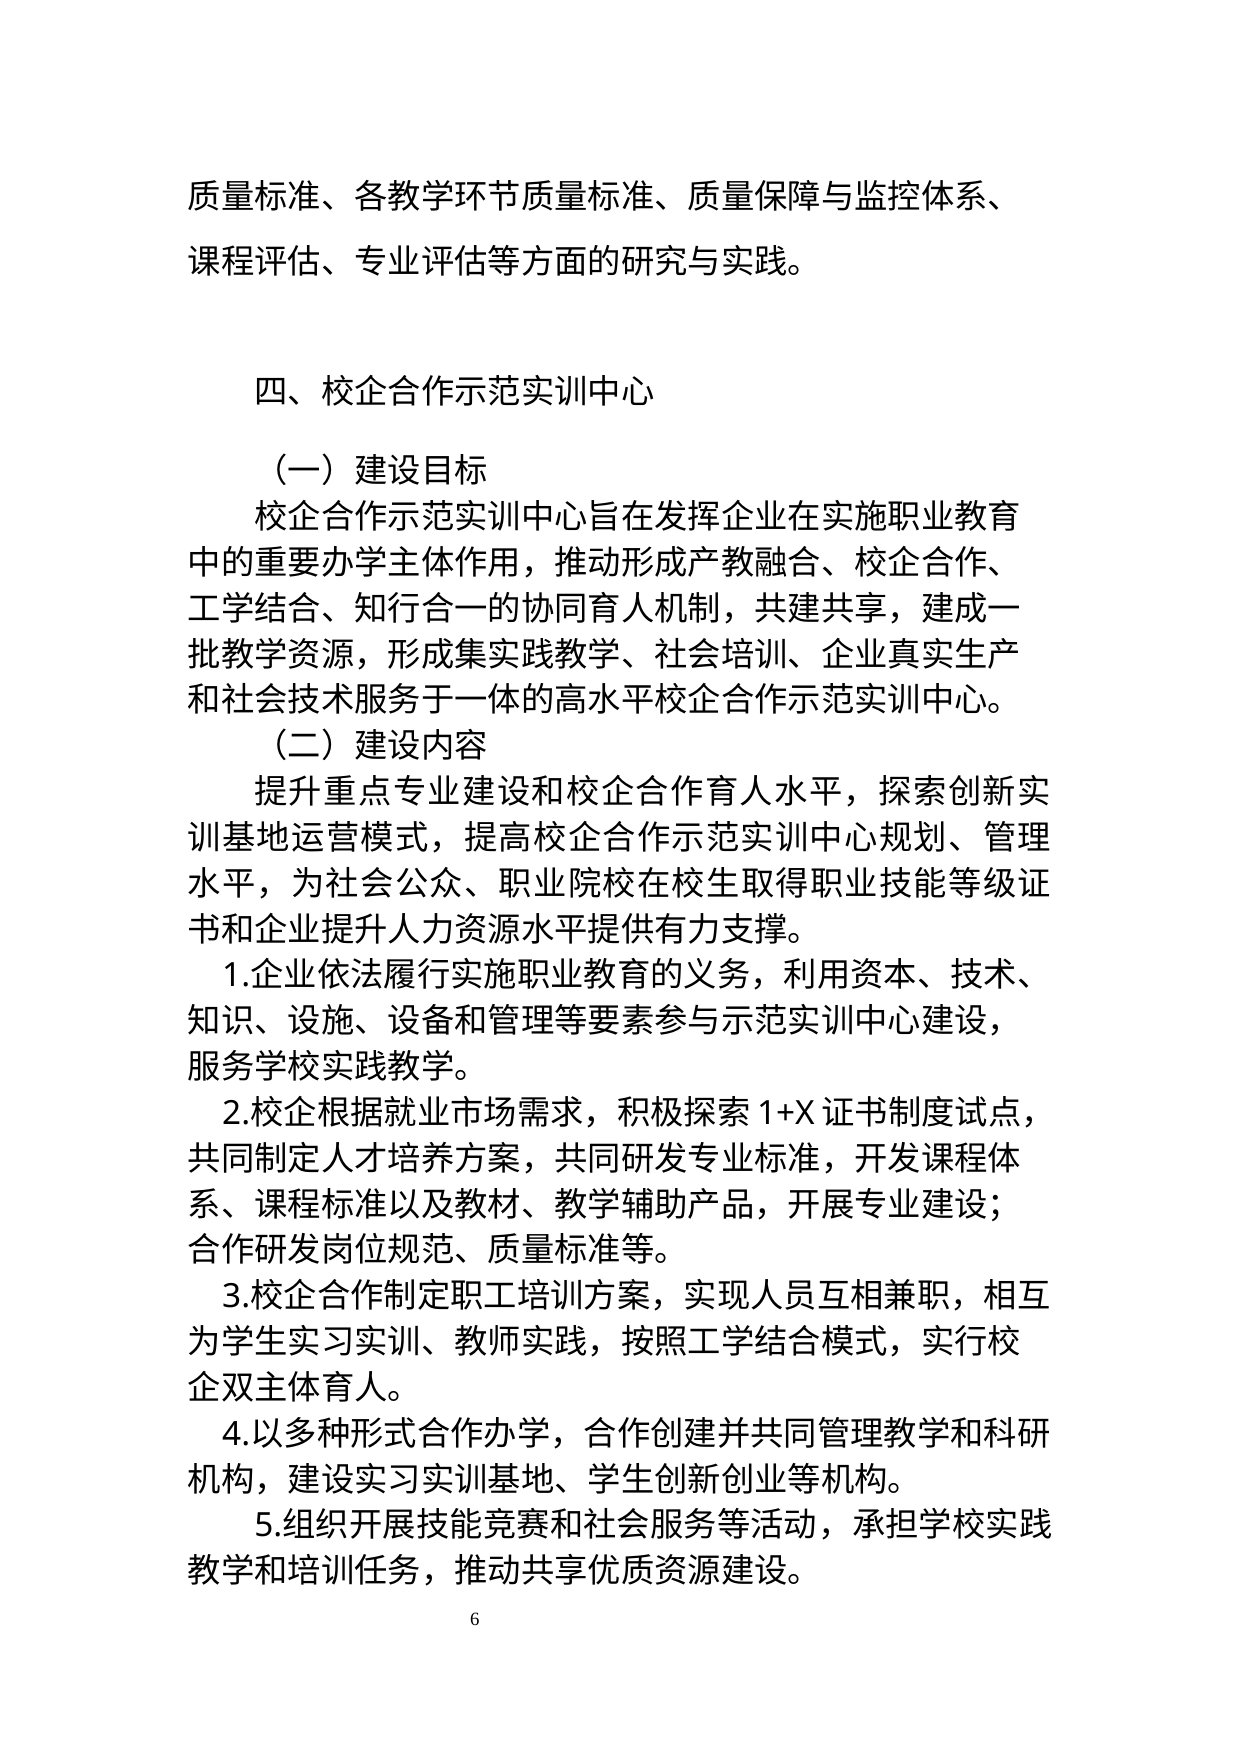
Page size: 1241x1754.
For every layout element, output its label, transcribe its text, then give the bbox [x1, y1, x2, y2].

text （二）建设内容 [187, 721, 1053, 767]
text 5.组织开展技能竞赛和社会服务等活动，承担学校实践教学和培训任务，推动共享优质资源建设。 [187, 1500, 1053, 1592]
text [187, 162, 1053, 292]
text 3.校企合作制定职工培训方案，实现人员互相兼职，相互为学生实习实训、教师实践，按照工学结合模式，实行校企双主体育人。 [187, 1271, 1053, 1408]
text 1.企业依法履行实施职业教育的义务，利用资本、技术、知识、设施、设备和管理等要素参与示范实训中心建设，服务学校实践教学。 [187, 950, 1053, 1088]
text （一）建设目标 [187, 446, 1053, 492]
text 提升重点专业建设和校企合作育人水平，探索创新实训基地运营模式，提高校企合作示范实训中心规划、管理水平，为社会公众、职业院校在校生取得职业技能等级证书和企业提升人力资源水平提供有力支撑。 [187, 767, 1053, 950]
text 4.以多种形式合作办学，合作创建并共同管理教学和科研机构，建设实习实训基地、学生创新创业等机构。 [187, 1408, 1053, 1500]
text 2.校企根据就业市场需求，积极探索1+X证书制度试点，共同制定人才培养方案，共同研发专业标准，开发课程体系、课程标准以及教材、教学辅助产品，开展专业建设；合作研发岗位规范、质量标准等。 [187, 1088, 1053, 1271]
subtitle 四、校企合作示范实训中心 [187, 357, 1053, 422]
text 校企合作示范实训中心旨在发挥企业在实施职业教育中的重要办学主体作用，推动形成产教融合、校企合作、工学结合、知行合一的协同育人机制，共建共享，建成一批教学资源，形成集实践教学、社会培训、企业真实生产和社会技术服务于一体的高水平校企合作示范实训中心。 [187, 492, 1053, 721]
